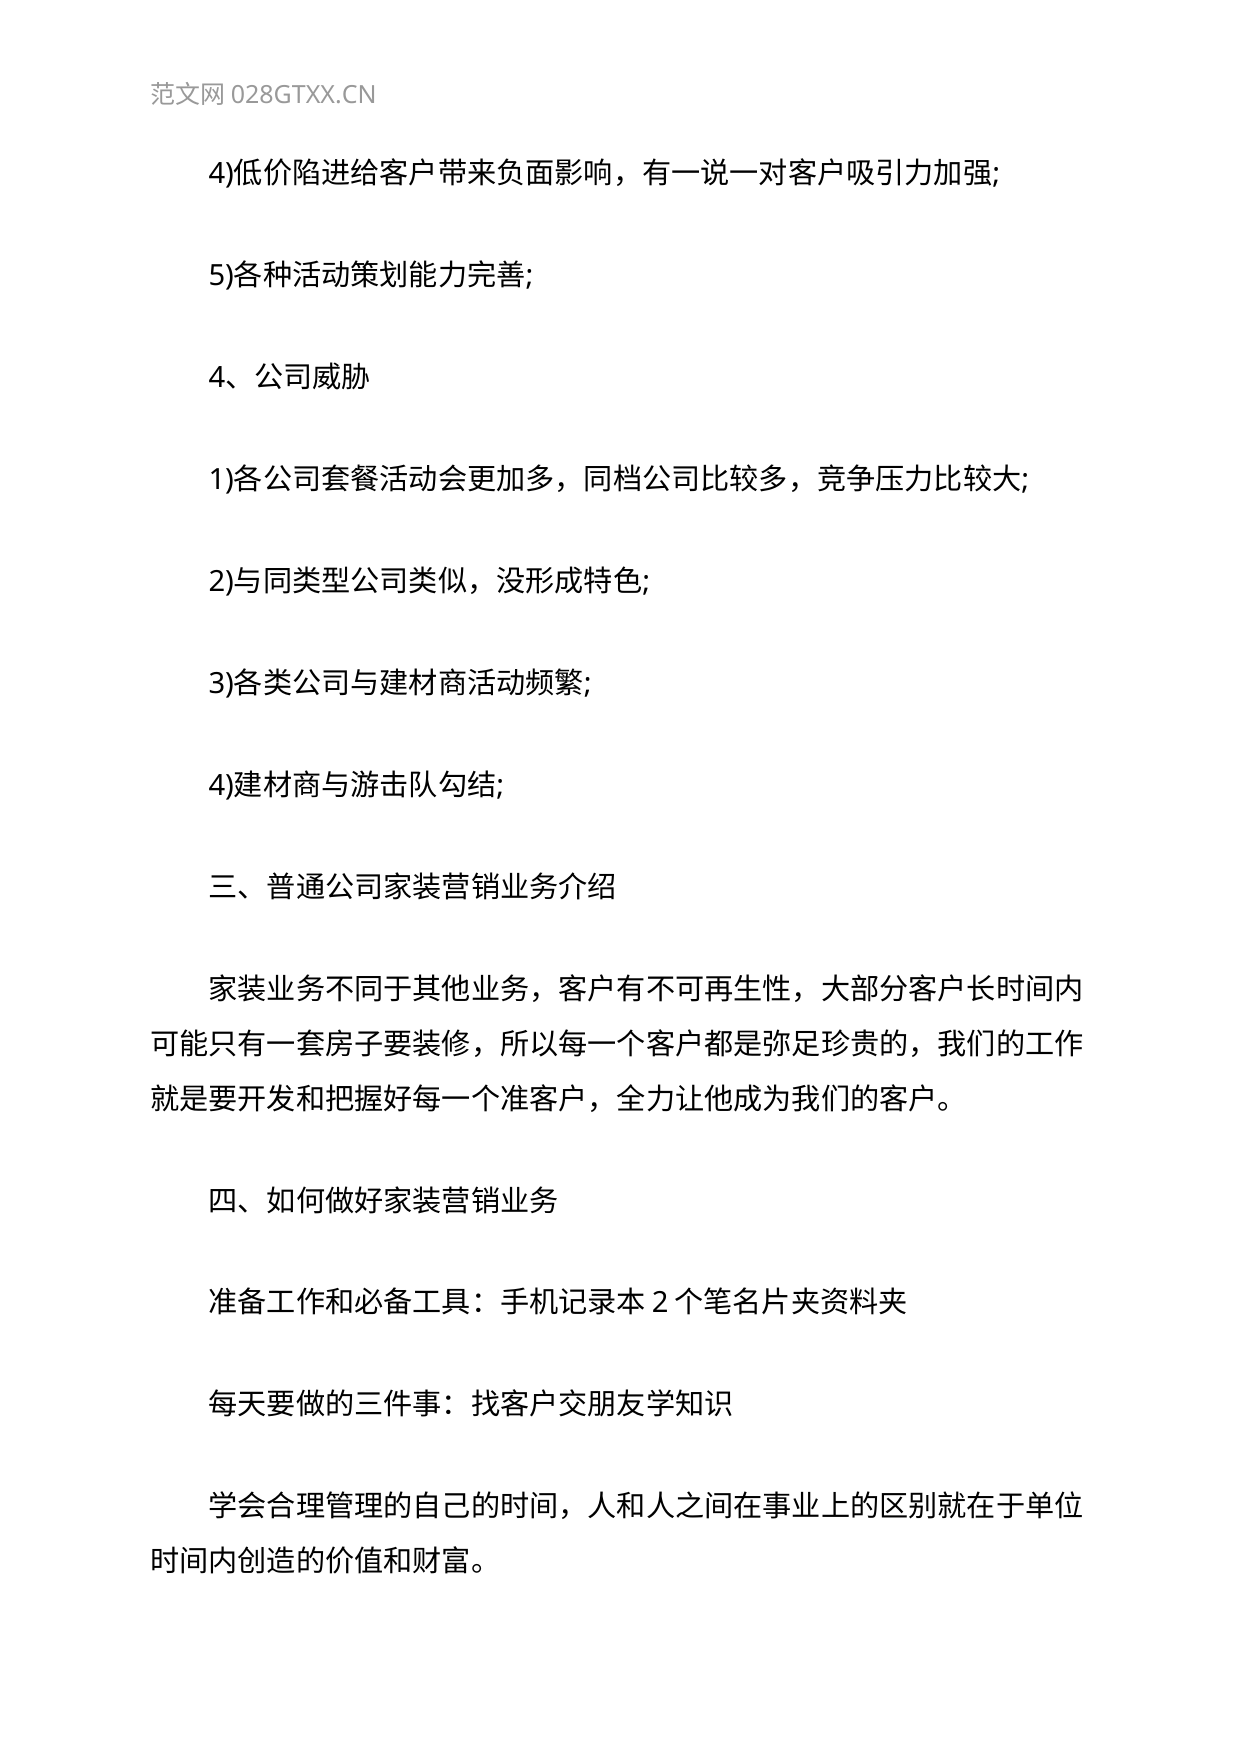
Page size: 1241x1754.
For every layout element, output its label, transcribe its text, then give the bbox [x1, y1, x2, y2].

text 四、如何做好家装营销业务 [150, 1177, 1090, 1219]
text 准备工作和必备工具：手机记录本2个笔名片夹资料夹 [150, 1279, 1090, 1321]
text 4)建材商与游击队勾结; [150, 762, 1090, 804]
text 3)各类公司与建材商活动频繁; [150, 660, 1090, 702]
text 家装业务不同于其他业务，客户有不可再生性，大部分客户长时间内可能只有一套房子要装修，所以每一个客户都是弥足珍贵的，我们的工作就是要开发和把握好每一个准客户，全力让他成为我们的客户。 [150, 966, 1090, 1118]
text 4、公司威胁 [150, 354, 1090, 396]
text 5)各种活动策划能力完善; [150, 252, 1090, 294]
text 学会合理管理的自己的时间，人和人之间在事业上的区别就在于单位时间内创造的价值和财富。 [150, 1483, 1090, 1580]
text 4)低价陷进给客户带来负面影响，有一说一对客户吸引力加强; [150, 150, 1090, 192]
text 三、普通公司家装营销业务介绍 [150, 864, 1090, 906]
text 2)与同类型公司类似，没形成特色; [150, 558, 1090, 600]
text 1)各公司套餐活动会更加多，同档公司比较多，竞争压力比较大; [150, 456, 1090, 498]
text 每天要做的三件事：找客户交朋友学知识 [150, 1381, 1090, 1423]
